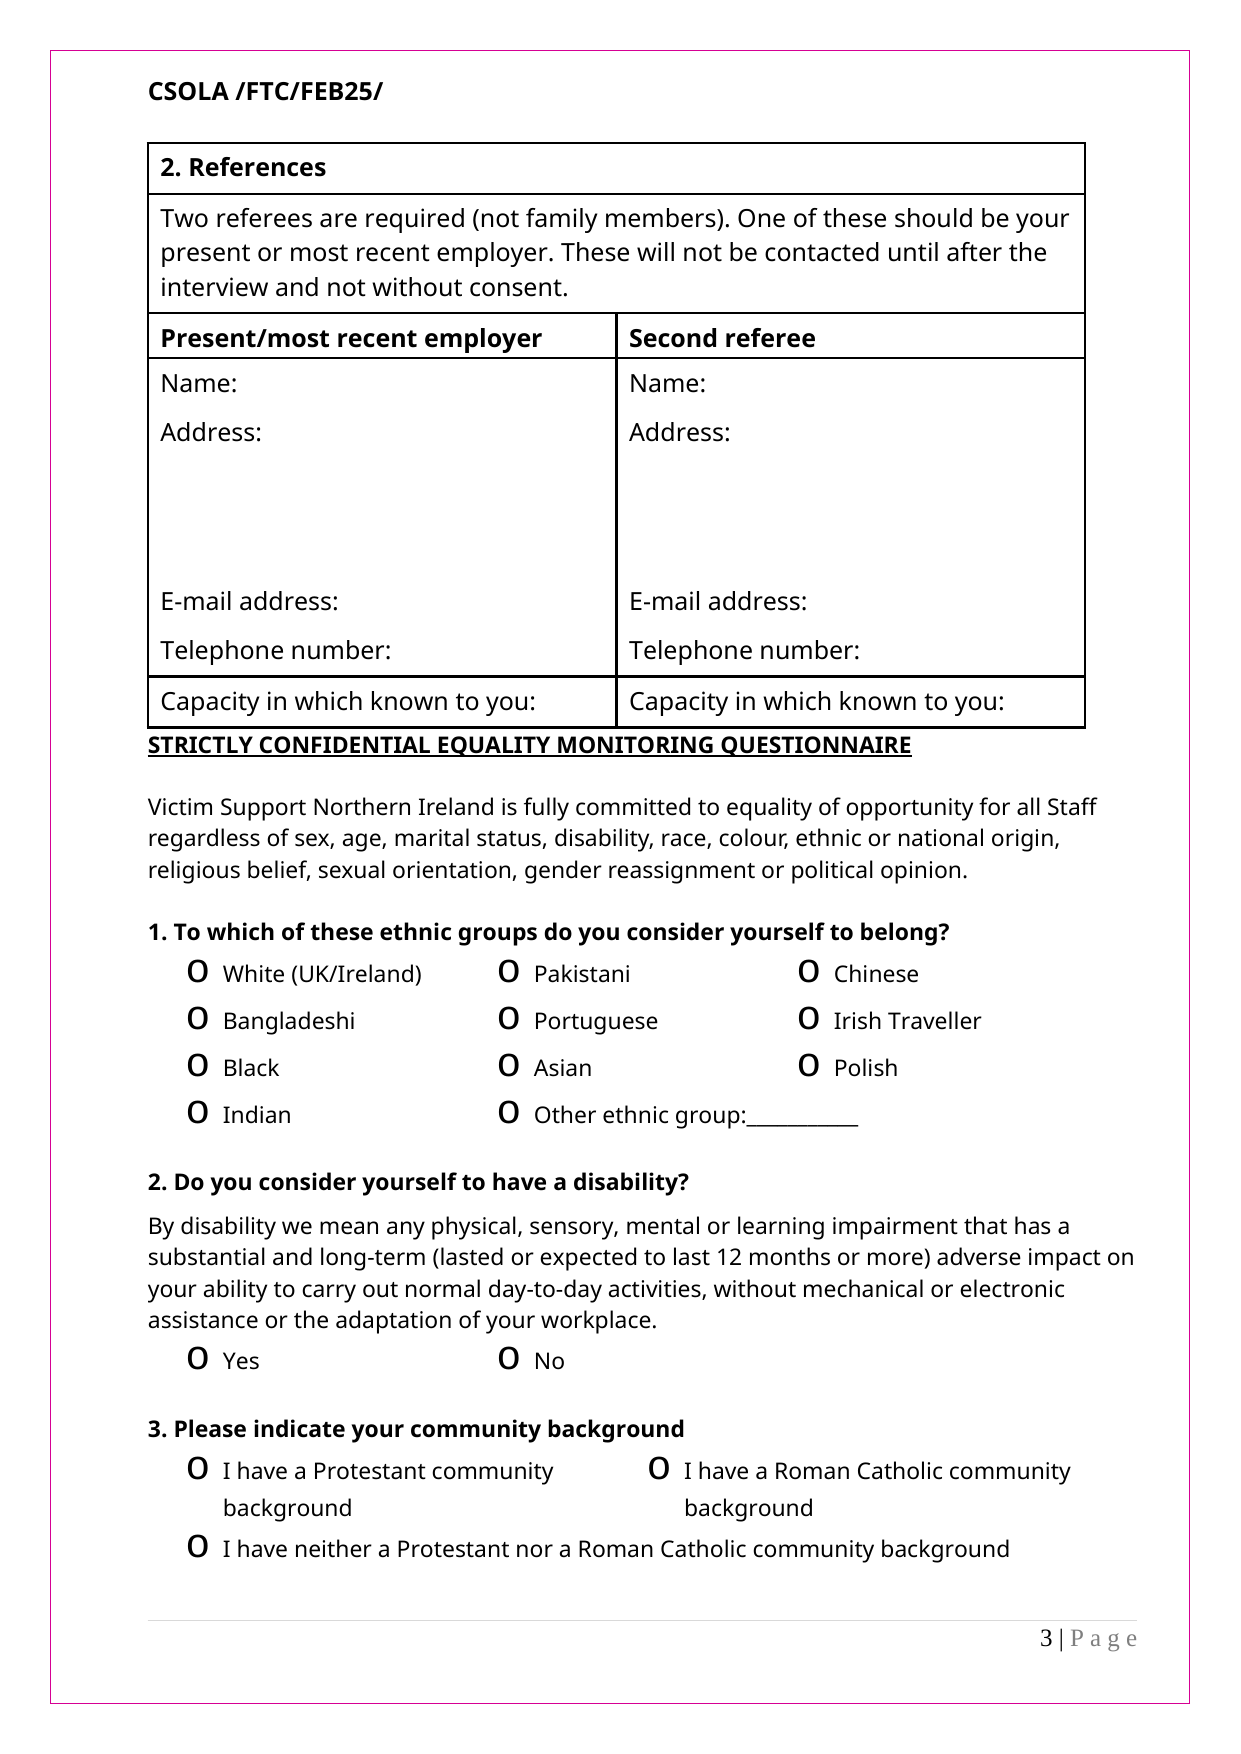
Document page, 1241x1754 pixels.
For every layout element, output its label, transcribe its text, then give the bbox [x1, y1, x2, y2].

text 1. To which of these ethnic groups do you consider yourself to belong? [148, 916, 1137, 947]
table_cell Name: [618, 359, 1084, 408]
text 3. Please indicate your community background [148, 1413, 1137, 1445]
table_header Chinese [785, 947, 1179, 994]
table_cell I have neither a Protestant nor a Roman Catholic community background [174, 1523, 1160, 1570]
text By disability we mean any physical, sensory, mental or learning impairment that has a substantial and long-term (lasted or expected to last 12 months or more) adverse impact on your ability to carry out normal day-to-day activities, without mechanical or electronic assistance or the adaptation of your workplace. [148, 1210, 1137, 1335]
table_header I have a Roman Catholic community background [635, 1445, 1160, 1523]
table_cell Black [174, 1042, 485, 1089]
text 2. Do you consider yourself to have a disability? [148, 1166, 1137, 1197]
table_header Yes [174, 1335, 485, 1382]
text Victim Support Northern Ireland is fully committed to equality of opportunity for all Staff regardless of sex, age, marital status, disability, race, colour, ethnic or national origin, religious belief, sexual orientation, gender reassignment or political opinion. [148, 791, 1137, 885]
table_cell Address: [618, 408, 1084, 577]
table_header White (UK/Ireland) [174, 947, 485, 994]
table_cell Portuguese [485, 995, 785, 1042]
table_cell Name: [149, 359, 615, 408]
table_header Pakistani [485, 947, 785, 994]
table_header I have a Protestant community background [174, 1445, 635, 1523]
table_cell Capacity in which known to you: [149, 678, 615, 726]
table_cell 2. References [149, 144, 1084, 193]
table_cell Capacity in which known to you: [618, 678, 1084, 726]
table_cell Present/most recent employer [149, 314, 615, 357]
table_cell Telephone number: [149, 626, 615, 675]
table_cell Asian [485, 1042, 785, 1089]
table_cell [785, 1089, 1179, 1143]
table_cell Other ethnic group:___________ [485, 1089, 785, 1143]
table_cell Second referee [618, 314, 1084, 357]
table_cell E-mail address: [149, 578, 615, 626]
table_cell Two referees are required (not family members). One of these should be your present or most recent employer. These will not be contacted until after the interview and not without consent. [149, 195, 1084, 312]
table_cell Polish [785, 1042, 1179, 1089]
text STRICTLY CONFIDENTIAL EQUALITY MONITORING QUESTIONNAIRE [148, 729, 1047, 760]
table_cell Telephone number: [618, 626, 1084, 675]
table_cell Bangladeshi [174, 995, 485, 1042]
table_cell Address: [149, 408, 615, 577]
table_cell Indian [174, 1089, 485, 1143]
table_cell Irish Traveller [785, 995, 1179, 1042]
table_cell E-mail address: [618, 578, 1084, 626]
table_header No [485, 1335, 785, 1382]
